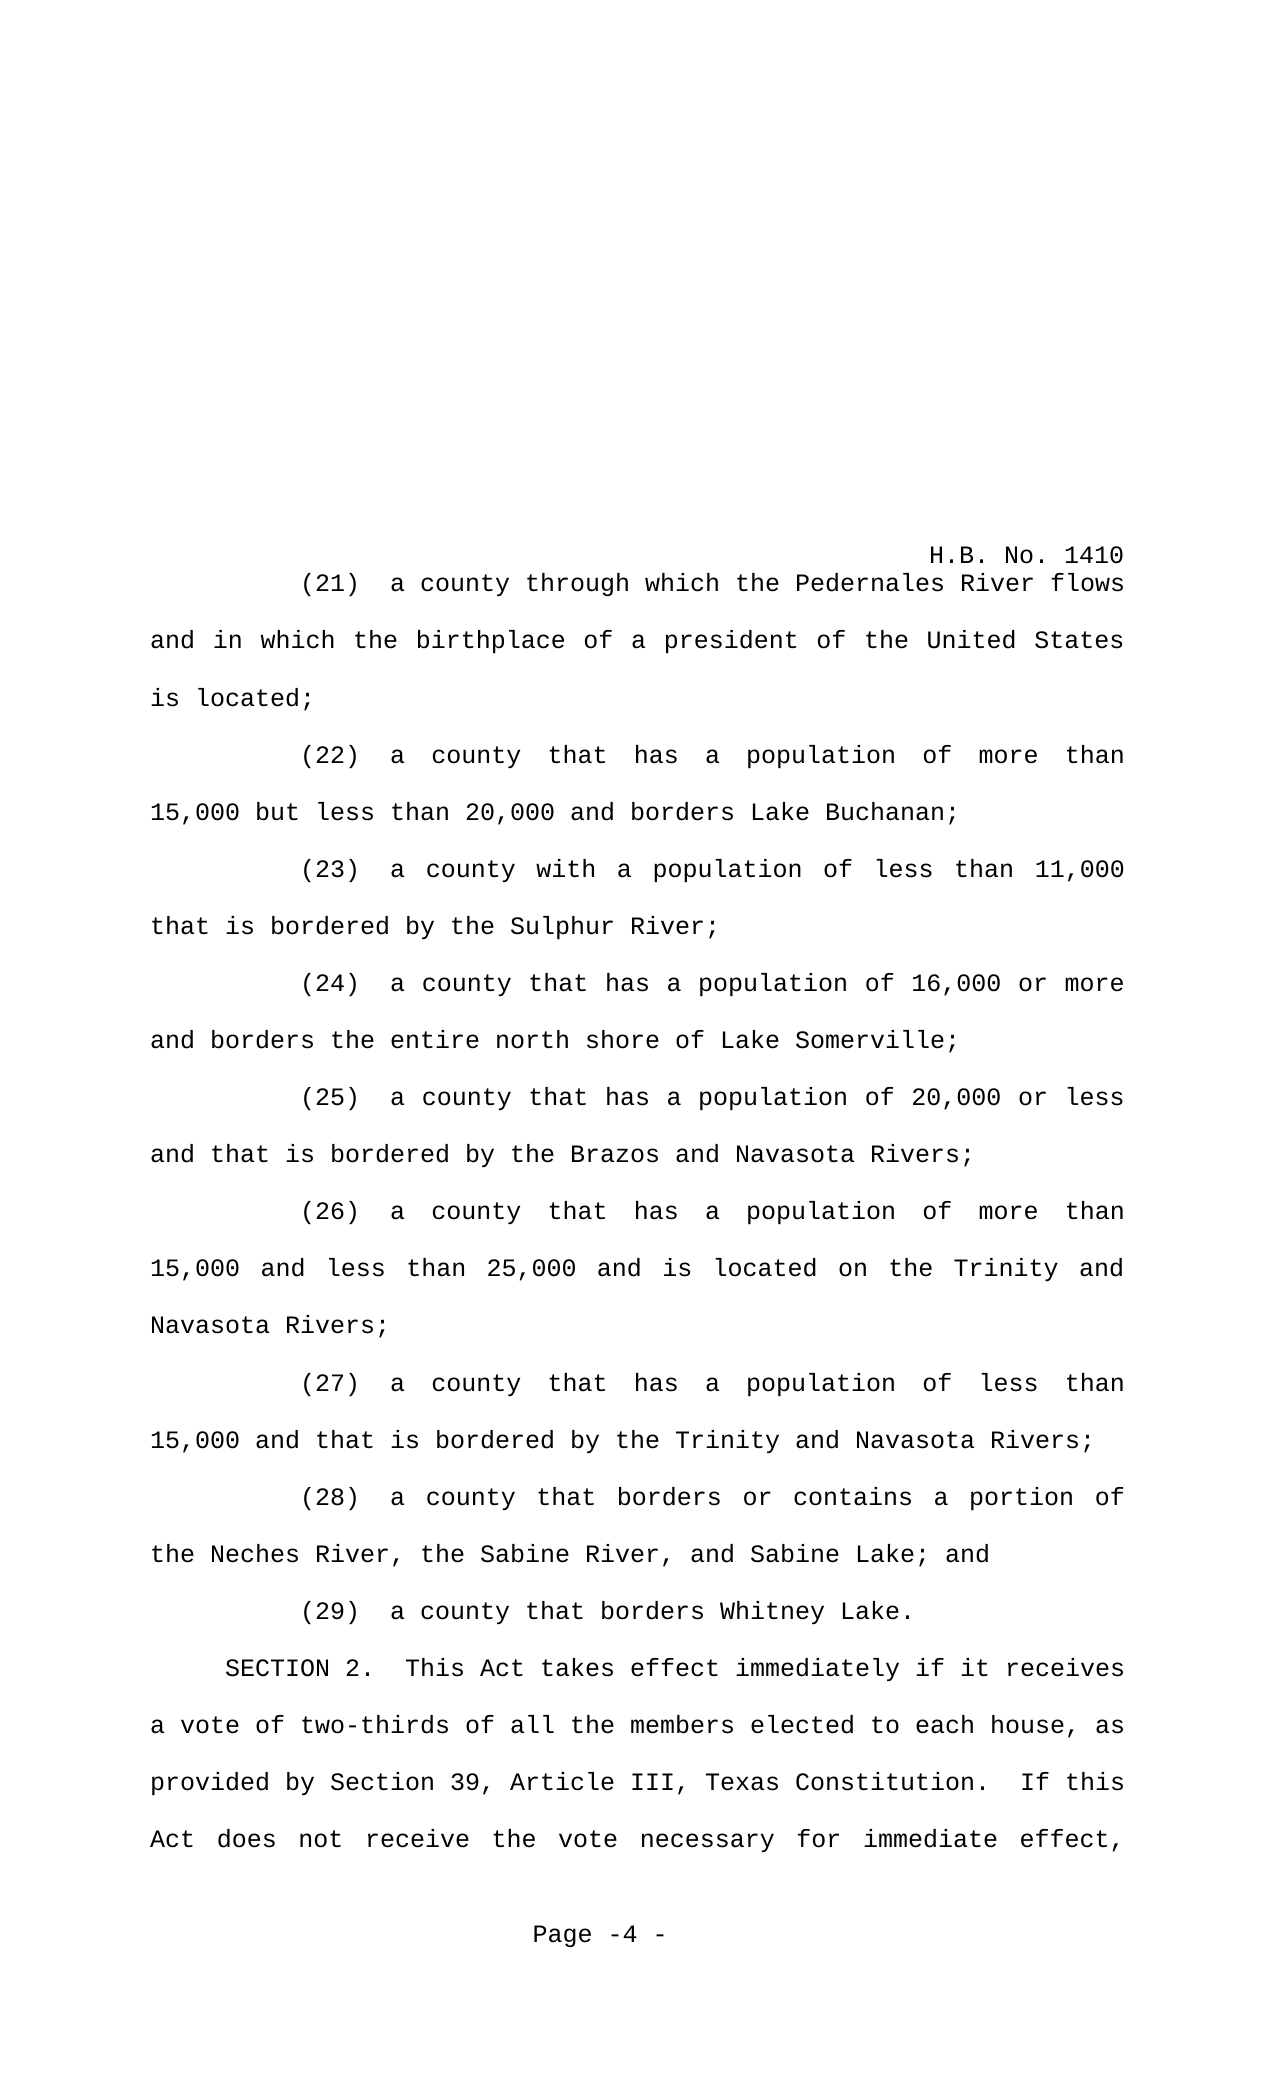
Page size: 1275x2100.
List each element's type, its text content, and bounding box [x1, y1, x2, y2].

text (29) a county that borders Whitney Lake. [150, 1598, 1125, 1627]
text (26) a county that has a population of more than 15,000 and less than 25,000 and is located on the Trinity and Navasota Rivers; [150, 1199, 1125, 1341]
text (27) a county that has a population of less than 15,000 and that is bordered by the Trinity and Navasota Rivers; [150, 1370, 1125, 1456]
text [150, 1655, 1125, 1855]
text (22) a county that has a population of more than 15,000 but less than 20,000 and borders Lake Buchanan; [150, 742, 1125, 828]
text (25) a county that has a population of 20,000 or less and that is bordered by the Brazos and Navasota Rivers; [150, 1084, 1125, 1170]
text (28) a county that borders or contains a portion of the Neches River, the Sabine River, and Sabine Lake; and [150, 1484, 1125, 1570]
text (24) a county that has a population of 16,000 or more and borders the entire north shore of Lake Somerville; [150, 970, 1125, 1056]
text (23) a county with a population of less than 11,000 that is bordered by the Sulphur River; [150, 856, 1125, 942]
text (21) a county through which the Pedernales River flows and in which the birthplace of a president of the United States is located; [150, 571, 1125, 713]
